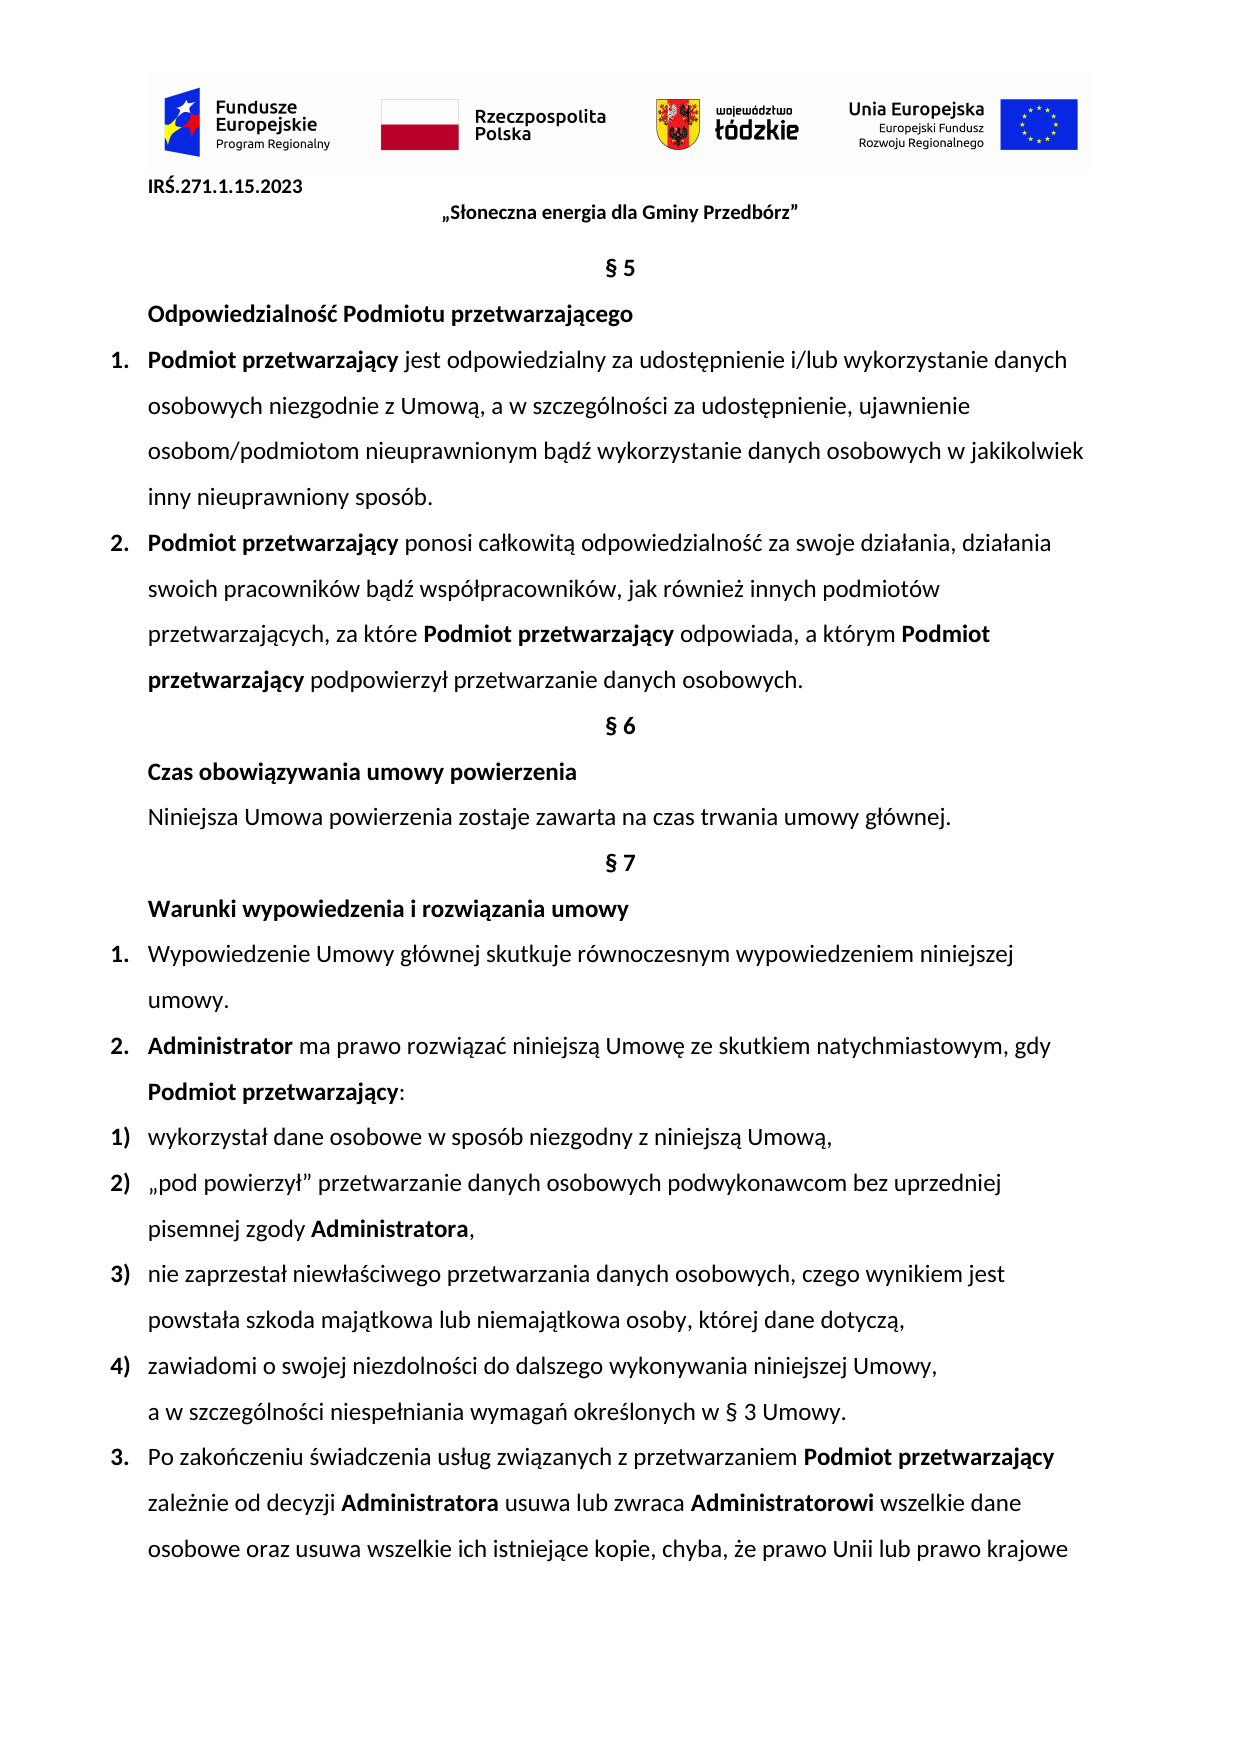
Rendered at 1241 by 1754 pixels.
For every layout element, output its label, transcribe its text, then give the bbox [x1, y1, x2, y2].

text § 7 [148, 847, 1093, 878]
picture [147, 73, 1092, 174]
text Warunki wypowiedzenia i rozwiązania umowy [148, 893, 1093, 923]
list Podmiot przetwarzający ponosi całkowitą odpowiedzialność za swoje działania, działania swoich pracowników bądź współpracowników, jak również innych podmiotów przetwarzających, za które Podmiot przetwarzający odpowiada, a którym Podmiot przetwarzający podpowierzył przetwarzanie danych osobowych. [110, 527, 1093, 695]
text § 5 [148, 253, 1093, 283]
list wykorzystał dane osobowe w sposób niezgodny z niniejszą Umową, [110, 1121, 1093, 1152]
text § 6 [148, 710, 1093, 740]
list zawiadomi o swojej niezdolności do dalszego wykonywania niniejszej Umowy, a w szczególności niespełniania wymagań określonych w § 3 Umowy. [110, 1350, 1093, 1426]
list „pod powierzył” przetwarzanie danych osobowych podwykonawcom bez uprzedniej pisemnej zgody Administratora, [110, 1167, 1093, 1243]
text Odpowiedzialność Podmiotu przetwarzającego [148, 298, 1093, 329]
list nie zaprzestał niewłaściwego przetwarzania danych osobowych, czego wynikiem jest powstała szkoda majątkowa lub niemajątkowa osoby, której dane dotyczą, [110, 1259, 1093, 1335]
list Podmiot przetwarzający jest odpowiedzialny za udostępnienie i/lub wykorzystanie danych osobowych niezgodnie z Umową, a w szczególności za udostępnienie, ujawnienie osobom/podmiotom nieuprawnionym bądź wykorzystanie danych osobowych w jakikolwiek inny nieuprawniony sposób. [110, 344, 1093, 512]
text Czas obowiązywania umowy powierzenia [148, 756, 1093, 786]
list Administrator ma prawo rozwiązać niniejszą Umowę ze skutkiem natychmiastowym, gdy Podmiot przetwarzający: [110, 1030, 1093, 1106]
list Wypowiedzenie Umowy głównej skutkuje równoczesnym wypowiedzeniem niniejszej umowy. [110, 938, 1093, 1015]
text Niniejsza Umowa powierzenia zostaje zawarta na czas trwania umowy głównej. [148, 801, 1093, 832]
